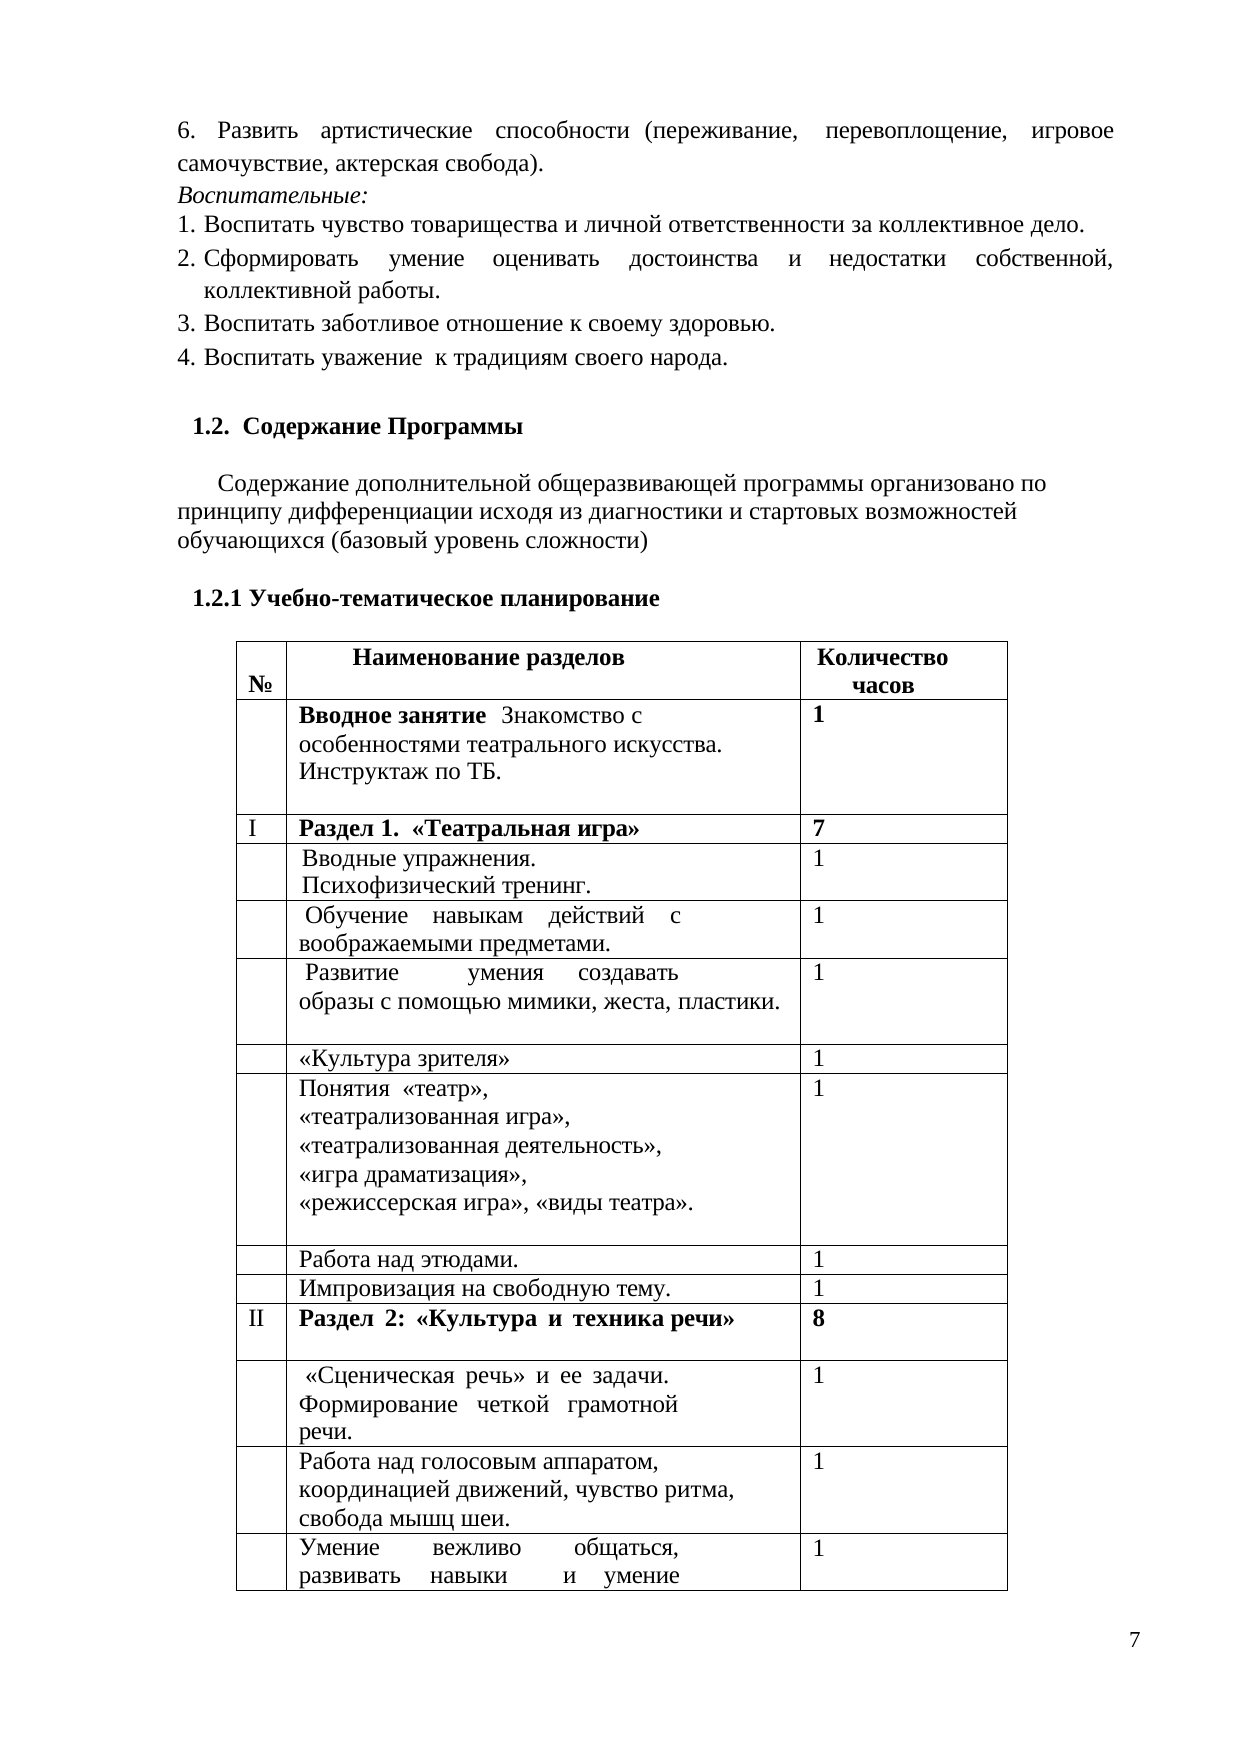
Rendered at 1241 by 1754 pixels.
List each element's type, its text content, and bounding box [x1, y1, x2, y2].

table_cell 1 [801, 1534, 1007, 1590]
table_cell «Культура зрителя» [287, 1045, 800, 1072]
table_cell [237, 1534, 286, 1590]
table_cell Работа над голосовым аппаратом, координацией движений, чувство ритма, свобода мышц шеи. [287, 1447, 800, 1533]
subtitle Учебно-тематическое планирование [192, 583, 1205, 612]
list Воспитать чувство товарищества и личной ответственности за коллективное дело. [177, 210, 1205, 238]
table_cell [237, 1074, 286, 1245]
table_cell 1 [801, 959, 1007, 1044]
text Воспитательные: [177, 181, 1205, 210]
table_cell Вводное занятие Знакомство с особенностями театрального искусства. Инструктаж по ТБ. [287, 700, 800, 814]
table_cell 1 [801, 1447, 1007, 1533]
table_cell I [237, 815, 286, 843]
table_cell Раздел 1. «Театральная игра» [287, 815, 800, 843]
table_cell [237, 844, 286, 900]
table_cell Обучение навыкам действий с воображаемыми предметами. [287, 901, 800, 957]
list Сформировать умение оценивать достоинства и недостатки собственной, коллективной работы. [177, 243, 1116, 304]
table_cell [237, 1246, 286, 1274]
table_cell [237, 959, 286, 1044]
table_cell Вводные упражнения. Психофизический тренинг. [287, 844, 800, 900]
table_cell 1 [801, 1074, 1007, 1245]
table_header № [237, 642, 286, 699]
table_cell [237, 1045, 286, 1072]
table_cell Развитие умения создавать образы с помощью мимики, жеста, пластики. [287, 959, 800, 1044]
table_cell «Сценическая речь» и ее задачи. Формирование четкой грамотной речи. [287, 1361, 800, 1446]
table_cell Умение вежливо общаться, развивать навыки и умение [287, 1534, 800, 1590]
table_cell Раздел 2: «Культура и техника речи» [287, 1304, 800, 1360]
table_header Наименование разделов [287, 642, 800, 699]
table_cell Импровизация на свободную тему. [287, 1275, 800, 1303]
table_cell [237, 700, 286, 814]
table_cell 1 [801, 844, 1007, 900]
table_cell 8 [801, 1304, 1007, 1360]
table_cell 1 [801, 901, 1007, 957]
table_cell Работа над этюдами. [287, 1246, 800, 1274]
table_cell [237, 901, 286, 957]
table_cell II [237, 1304, 286, 1360]
list Развить артистические способности (переживание, перевоплощение, игровое самочувствие, актерская свобода). [177, 115, 1116, 176]
table_cell 7 [801, 815, 1007, 843]
table_cell 1 [801, 1045, 1007, 1072]
table_cell [237, 1361, 286, 1446]
table_cell [237, 1447, 286, 1533]
table_cell 1 [801, 1361, 1007, 1446]
subtitle Содержание Программы [192, 411, 1205, 440]
table_cell 1 [801, 1246, 1007, 1274]
list Воспитать заботливое отношение к своему здоровью. [177, 308, 1205, 337]
text Содержание дополнительной общеразвивающей программы организовано по принципу дифференциации исходя из диагностики и стартовых возможностей обучающихся (базовый уровень сложности) [177, 468, 1073, 554]
table_cell 1 [801, 1275, 1007, 1303]
table_header Количество часов [801, 642, 1007, 699]
list Воспитать уважение к традициям своего народа. [177, 342, 1205, 371]
table_cell [237, 1275, 286, 1303]
table_cell 1 [801, 700, 1007, 814]
table_cell Понятия «театр», «театрализованная игра», «театрализованная деятельность», «игра драматизация», «режиссерская игра», «виды театра». [287, 1074, 800, 1245]
